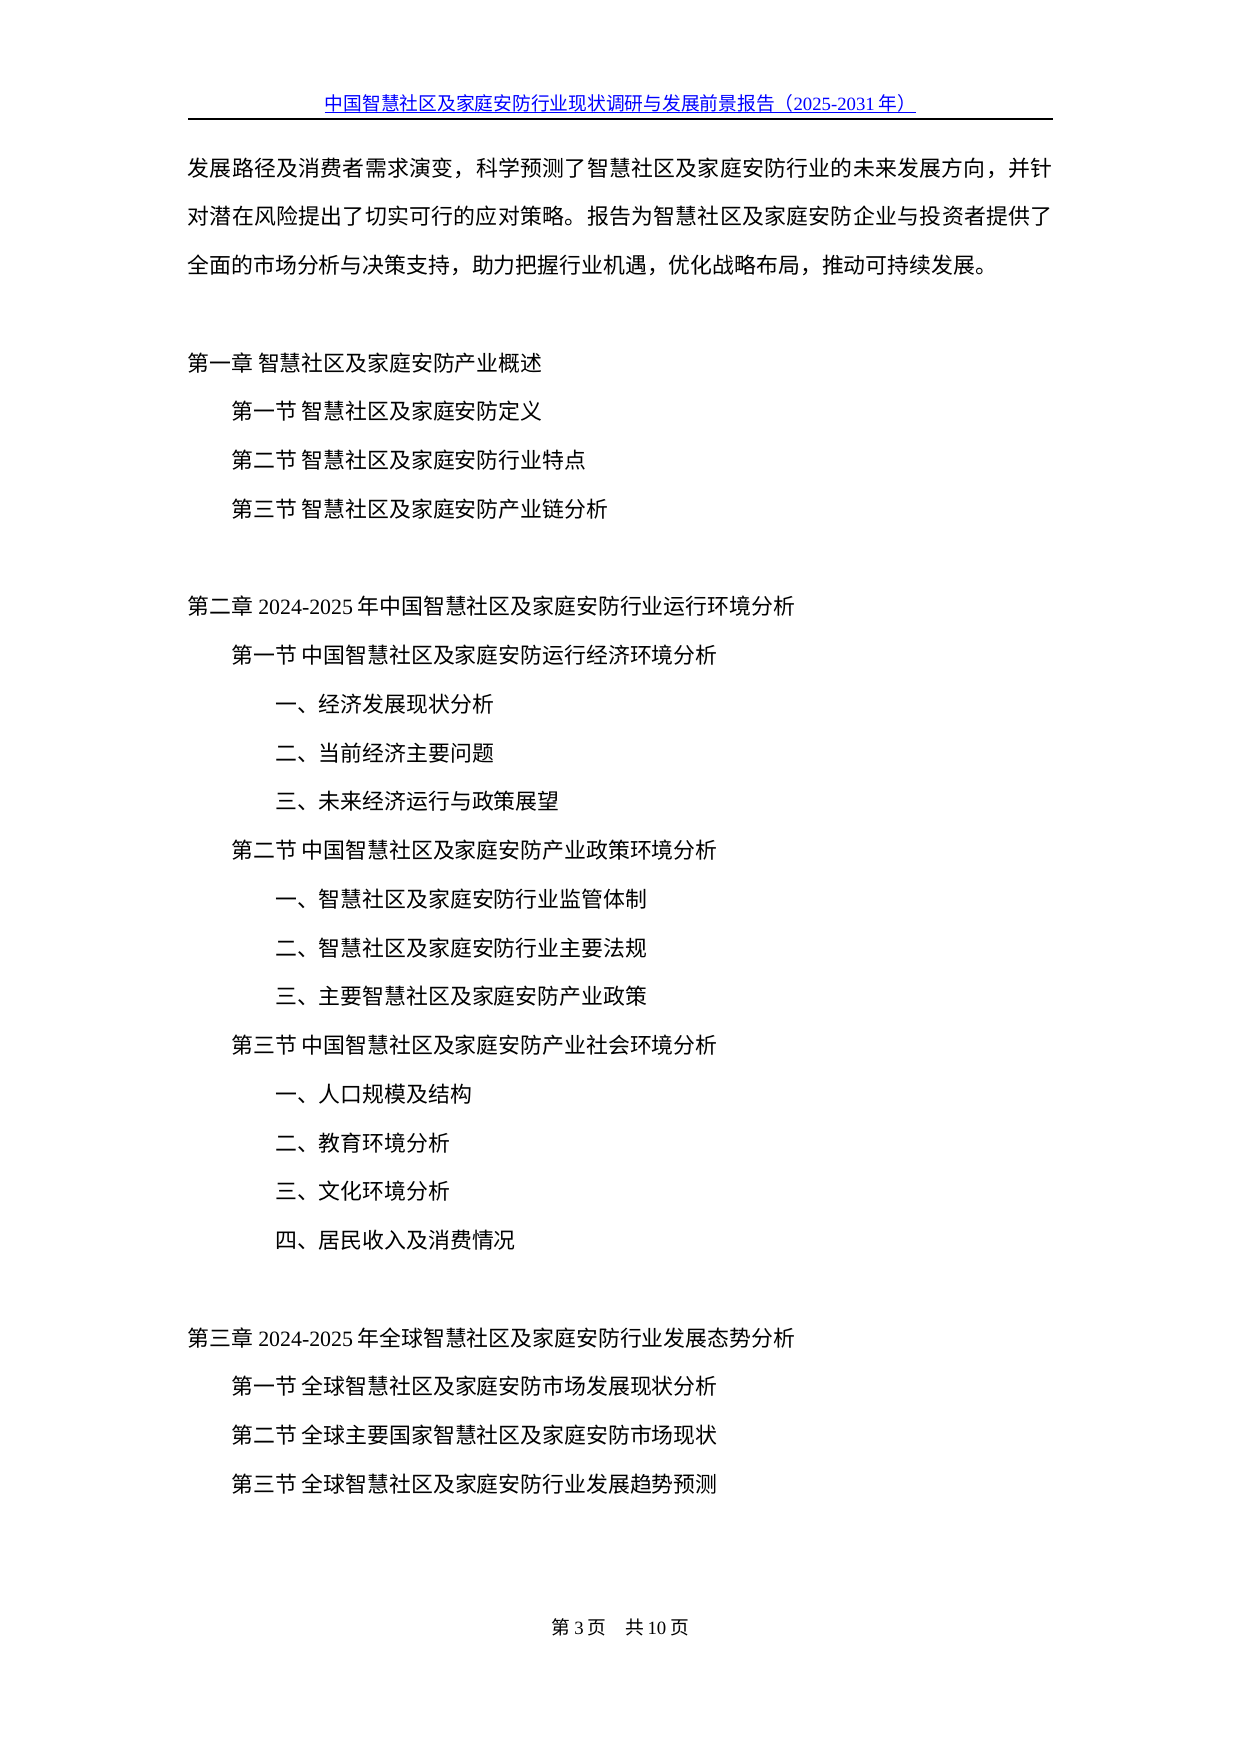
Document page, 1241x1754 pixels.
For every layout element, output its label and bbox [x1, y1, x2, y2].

text [187, 150, 1053, 1499]
